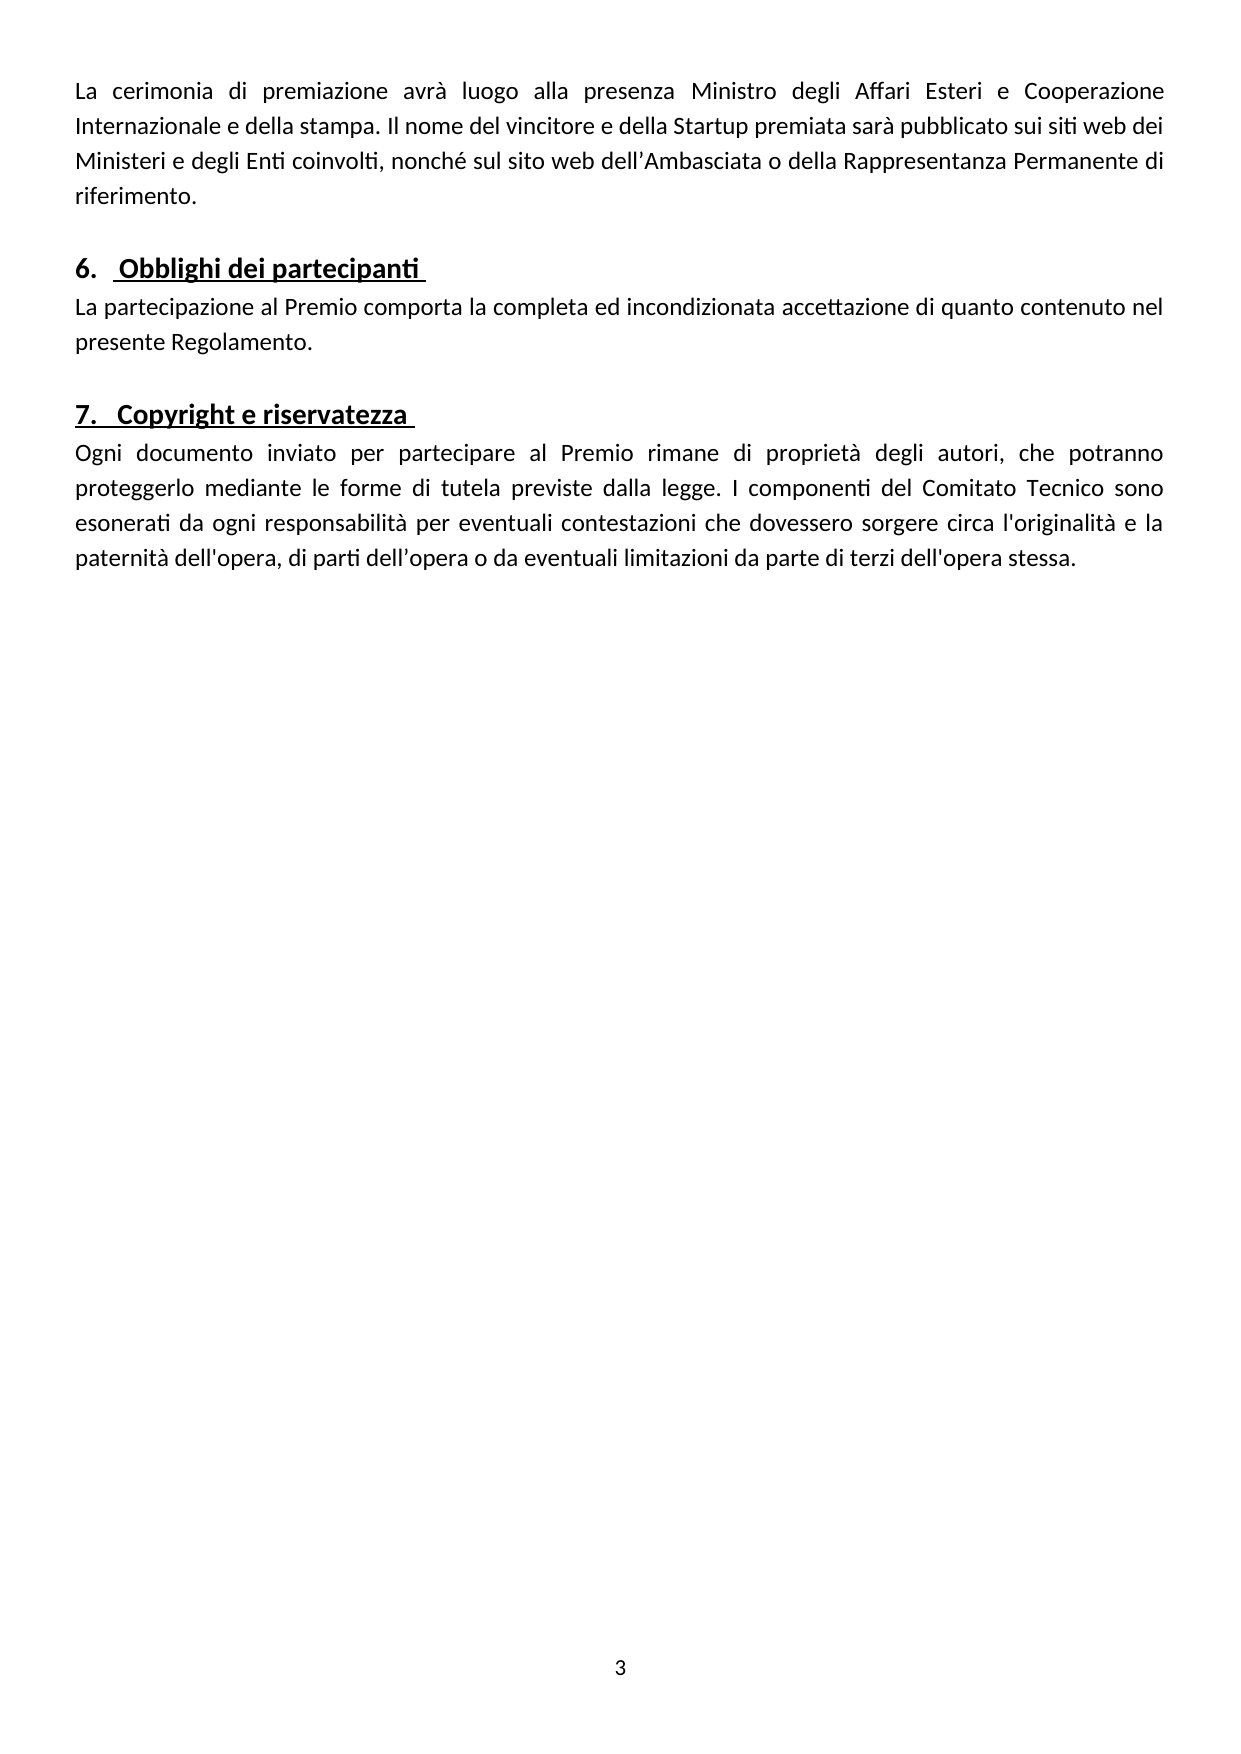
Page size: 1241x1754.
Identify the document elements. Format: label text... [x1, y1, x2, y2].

text Ogni documento inviato per partecipare al Premio rimane di proprietà degli autori, che potranno proteggerlo mediante le forme di tutela previste dalla legge. I componenti del Comitato Tecnico sono esonerati da ogni responsabilità per eventuali contestazioni che dovessero sorgere circa l'originalità e la paternità dell'opera, di parti dell’opera o da eventuali limitazioni da parte di terzi dell'opera stessa. [75, 437, 1165, 572]
list Obblighi dei partecipanti [75, 250, 1165, 286]
text La cerimonia di premiazione avrà luogo alla presenza Ministro degli Affari Esteri e Cooperazione Internazionale e della stampa. Il nome del vincitore e della Startup premiata sarà pubblicato sui siti web dei Ministeri e degli Enti coinvolti, nonché sul sito web dell’Ambasciata o della Rappresentanza Permanente di riferimento. [75, 75, 1165, 211]
text 7. Copyright e riservatezza [75, 396, 1165, 432]
text La partecipazione al Premio comporta la completa ed incondizionata accettazione di quanto contenuto nel presente Regolamento. [75, 291, 1165, 356]
